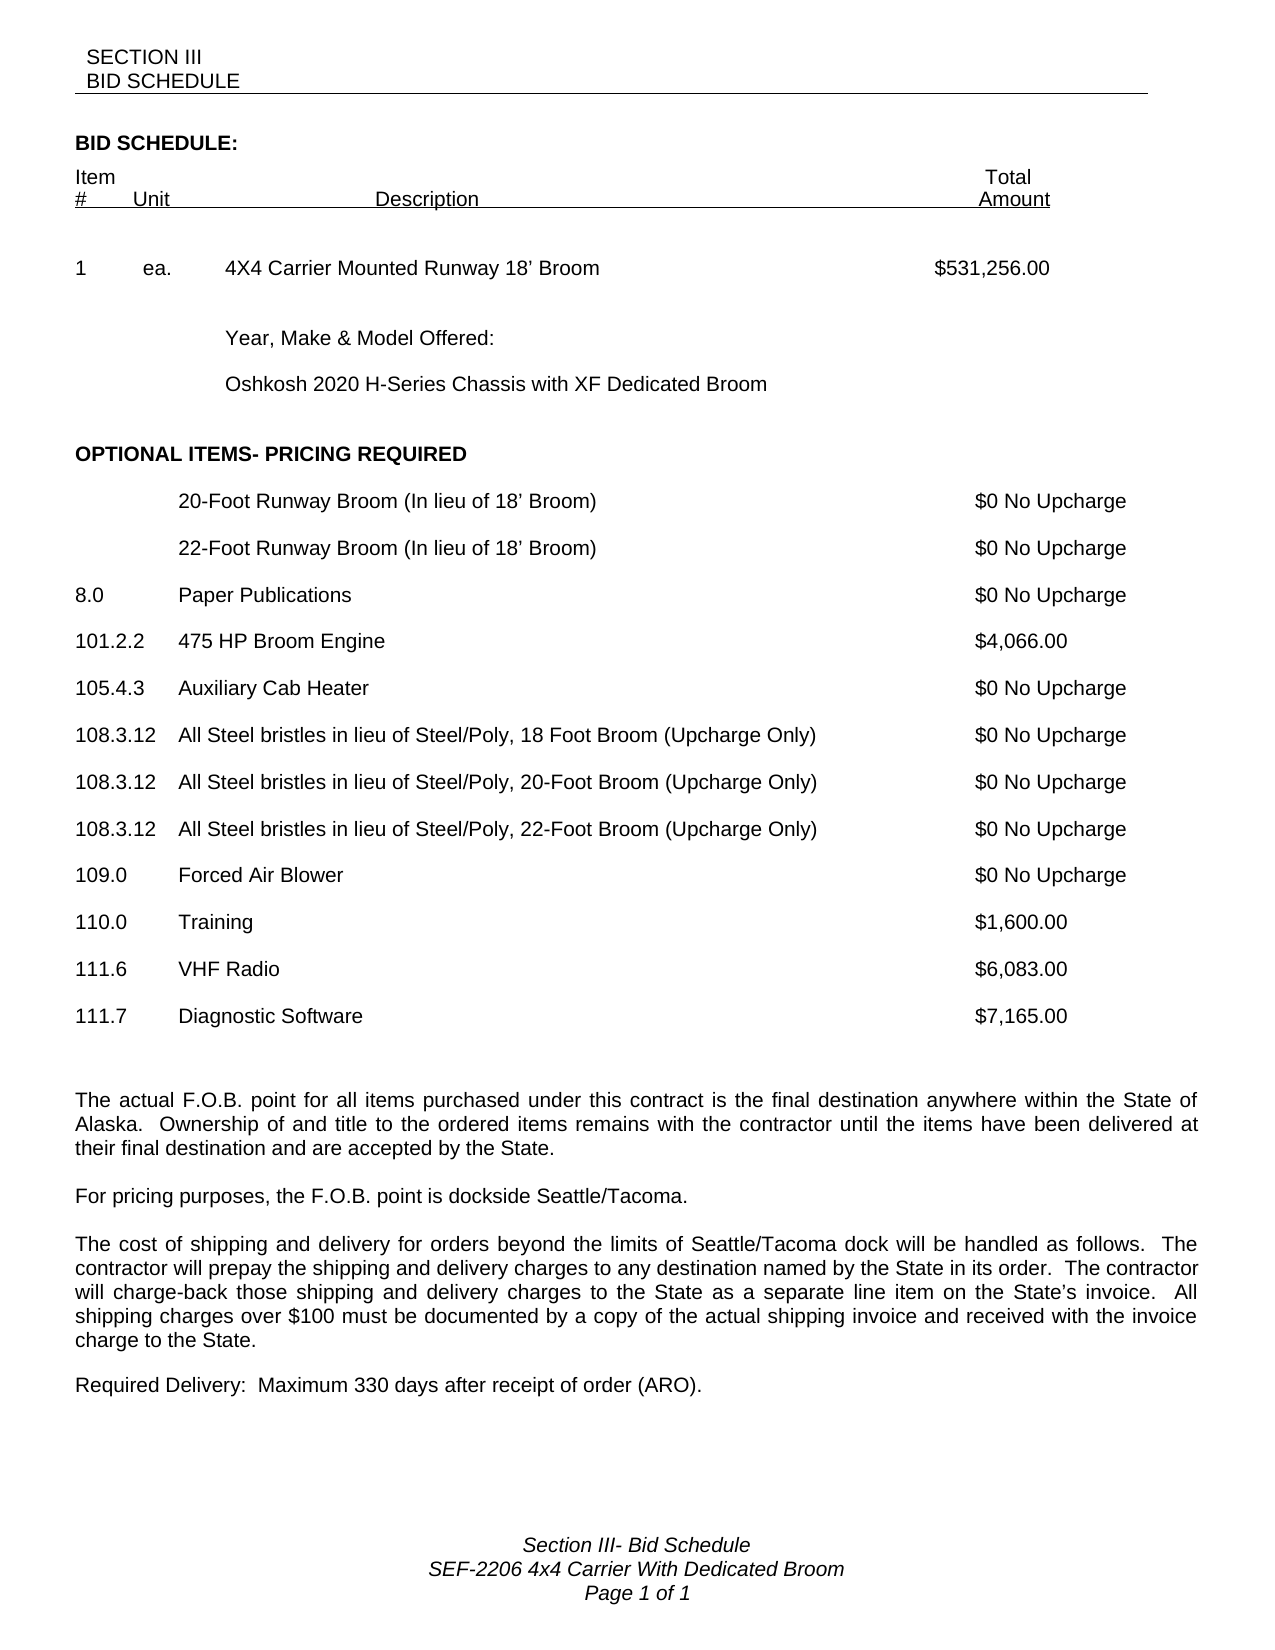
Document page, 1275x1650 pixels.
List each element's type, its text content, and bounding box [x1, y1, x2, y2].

text The cost of shipping and delivery for orders beyond the limits of Seattle/Tacoma dock will be handled as follows. The contractor will prepay the shipping and delivery charges to any destination named by the State in its order. The contractor will charge-back those shipping and delivery charges to the State as a separate line item on the State’s invoice. All shipping charges over $100 must be documented by a copy of the actual shipping invoice and received with the invoice charge to the State. [75, 1232, 1200, 1351]
text 22-Foot Runway Broom (In lieu of 18’ Broom) $0 No Upcharge [75, 538, 1275, 560]
text The actual F.O.B. point for all items purchased under this contract is the final destination anywhere within the State of Alaska. Ownership of and title to the ordered items remains with the contractor until the items have been delivered at their final destination and are accepted by the State. [75, 1088, 1200, 1160]
text # Unit Description Amount [75, 189, 1200, 210]
text OPTIONAL ITEMS- PRICING REQUIRED [75, 444, 1275, 466]
text 108.3.12 All Steel bristles in lieu of Steel/Poly, 20-Foot Broom (Upcharge Only) $0 No Upcharge [75, 772, 1275, 794]
text 111.7 Diagnostic Software $7,165.00 [75, 1006, 1275, 1027]
text 20-Foot Runway Broom (In lieu of 18’ Broom) $0 No Upcharge [75, 491, 1275, 513]
subtitle BID SCHEDULE: [75, 130, 1200, 154]
text 110.0 Training $1,600.00 [75, 912, 1275, 934]
text 101.2.2 475 HP Broom Engine $4,066.00 [75, 632, 1275, 653]
text 108.3.12 All Steel bristles in lieu of Steel/Poly, 22-Foot Broom (Upcharge Only) $0 No Upcharge [75, 819, 1275, 840]
text Oshkosh 2020 H-Series Chassis with XF Dedicated Broom [75, 374, 1275, 396]
text 1 ea. 4X4 Carrier Mounted Runway 18’ Broom $531,256.00 [75, 258, 1200, 280]
text 105.4.3 Auxiliary Cab Heater $0 No Upcharge [75, 678, 1275, 700]
text For pricing purposes, the F.O.B. point is dockside Seattle/Tacoma. [75, 1184, 1200, 1208]
text Required Delivery: Maximum 330 days after receipt of order (ARO). [75, 1375, 1275, 1397]
text 109.0 Forced Air Blower $0 No Upcharge [75, 865, 1275, 887]
text 108.3.12 All Steel bristles in lieu of Steel/Poly, 18 Foot Broom (Upcharge Only) $0 No Upcharge [75, 725, 1275, 747]
text 8.0 Paper Publications $0 No Upcharge [75, 585, 1275, 607]
text 111.6 VHF Radio $6,083.00 [75, 959, 1275, 981]
text Item Total [75, 167, 1200, 189]
text Year, Make & Model Offered: [75, 328, 1275, 350]
